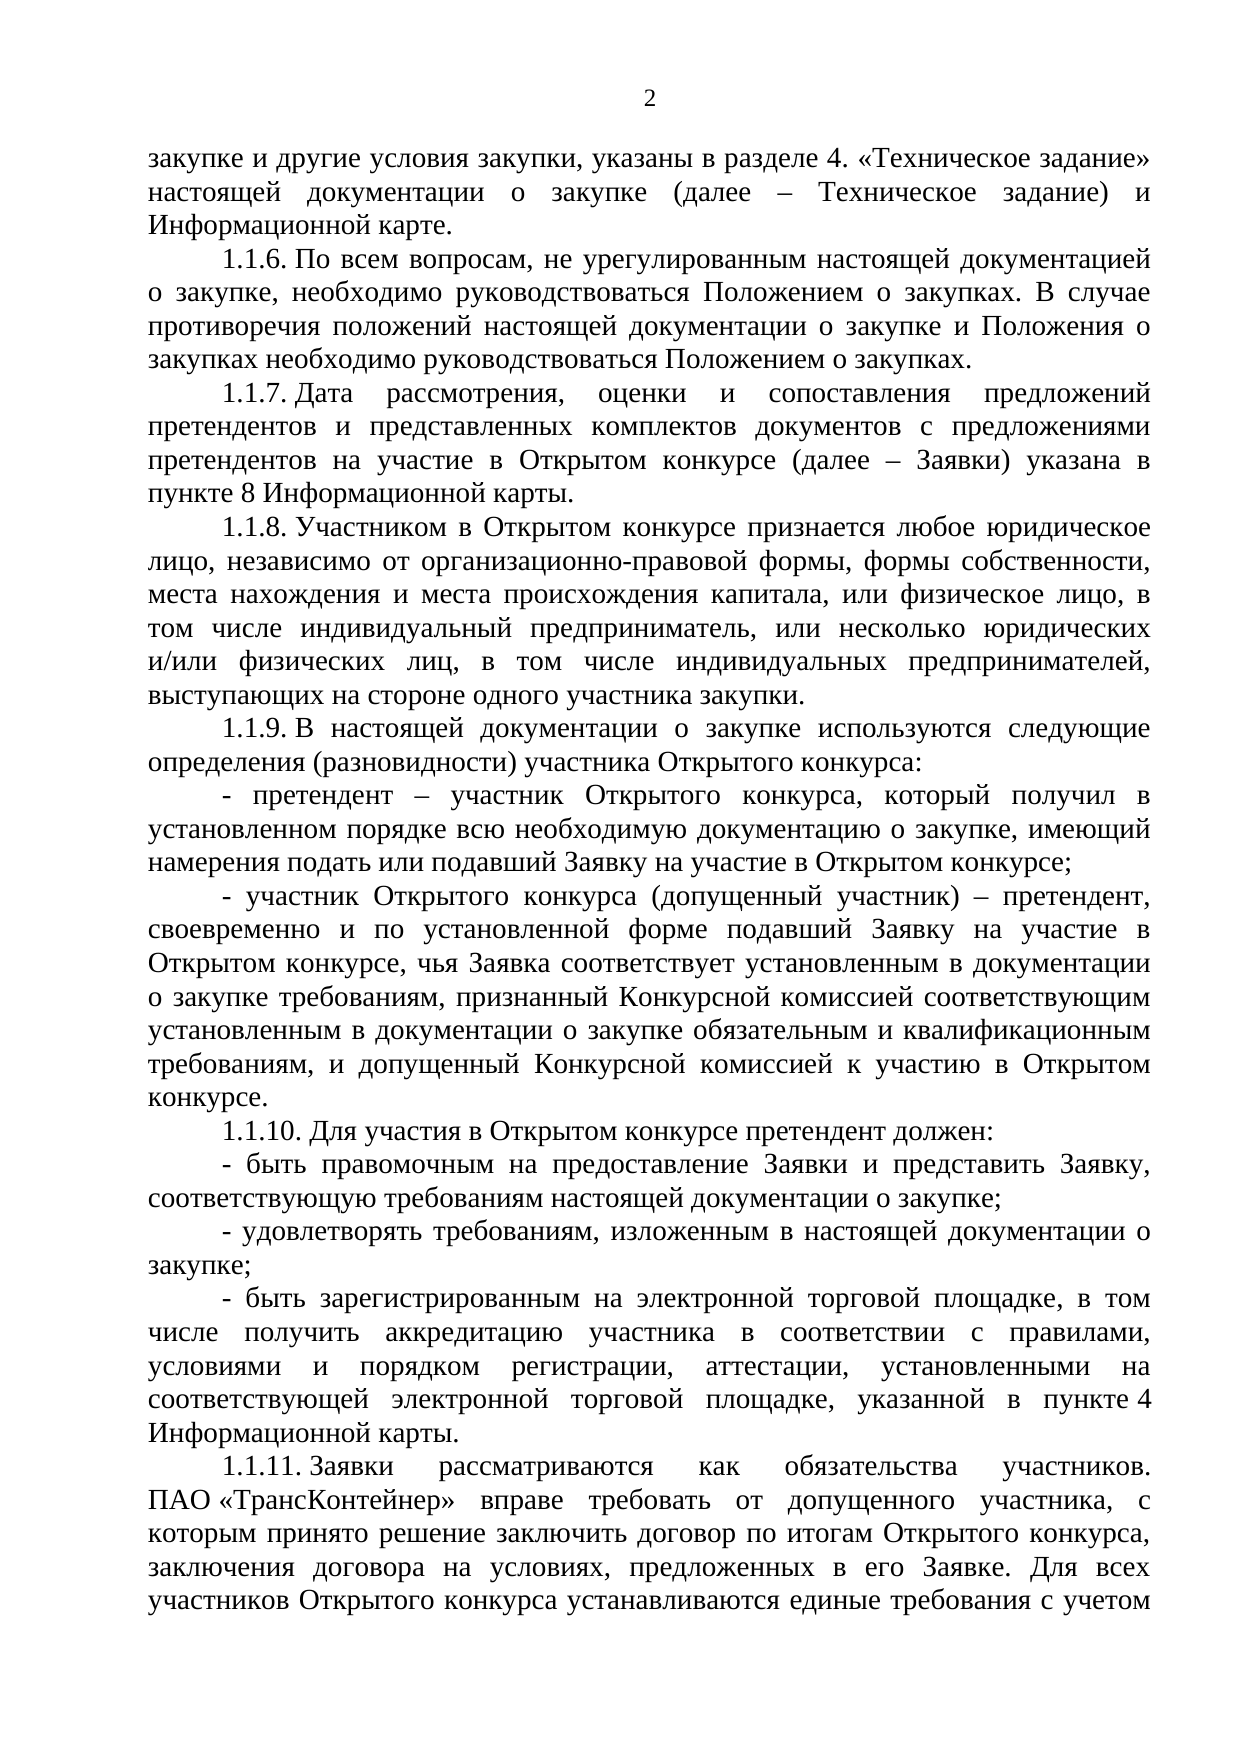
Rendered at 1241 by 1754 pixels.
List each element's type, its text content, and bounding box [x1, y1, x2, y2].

list Для участия в Открытом конкурсе претендент должен: [148, 1113, 1152, 1146]
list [148, 1448, 1152, 1616]
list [148, 140, 1152, 241]
list По всем вопросам, не урегулированным настоящей документацией о закупке, необходимо руководствоваться Положением о закупках. В случае противоречия положений настоящей документации о закупке и Положения о закупках необходимо руководствоваться Положением о закупках. [148, 241, 1152, 375]
text - претендент – участник Открытого конкурса, который получил в установленном порядке всю необходимую документацию о закупке, имеющий намерения подать или подавший Заявку на участие в Открытом конкурсе; [148, 777, 1152, 878]
text - удовлетворять требованиям, изложенным в настоящей документации о закупке; [148, 1213, 1152, 1281]
list Участником в Открытом конкурсе признается любое юридическое лицо, независимо от организационно-правовой формы, формы собственности, места нахождения и места происхождения капитала, или физическое лицо, в том числе индивидуальный предприниматель, или несколько юридических и/или физических лиц, в том числе индивидуальных предпринимателей, выступающих на стороне одного участника закупки. [148, 509, 1152, 710]
list Дата рассмотрения, оценки и сопоставления предложений претендентов и представленных комплектов документов с предложениями претендентов на участие в Открытом конкурсе (далее – Заявки) указана в пункте 8 Информационной карты. [148, 375, 1152, 509]
text - быть правомочным на предоставление Заявки и представить Заявку, соответствующую требованиям настоящей документации о закупке; [148, 1146, 1152, 1213]
text - быть зарегистрированным на электронной торговой площадке, в том числе получить аккредитацию участника в соответствии с правилами, условиями и порядком регистрации, аттестации, установленными на соответствующей электронной торговой площадке, указанной в пункте 4 Информационной карты. [148, 1281, 1152, 1448]
list В настоящей документации о закупке используются следующие определения (разновидности) участника Открытого конкурса: [148, 710, 1152, 777]
text - участник Открытого конкурса (допущенный участник) – претендент, своевременно и по установленной форме подавший Заявку на участие в Открытом конкурсе, чья Заявка соответствует установленным в документации о закупке требованиям, признанный Конкурсной комиссией соответствующим установленным в документации о закупке обязательным и квалификационным требованиям, и допущенный Конкурсной комиссией к участию в Открытом конкурсе. [148, 878, 1152, 1113]
